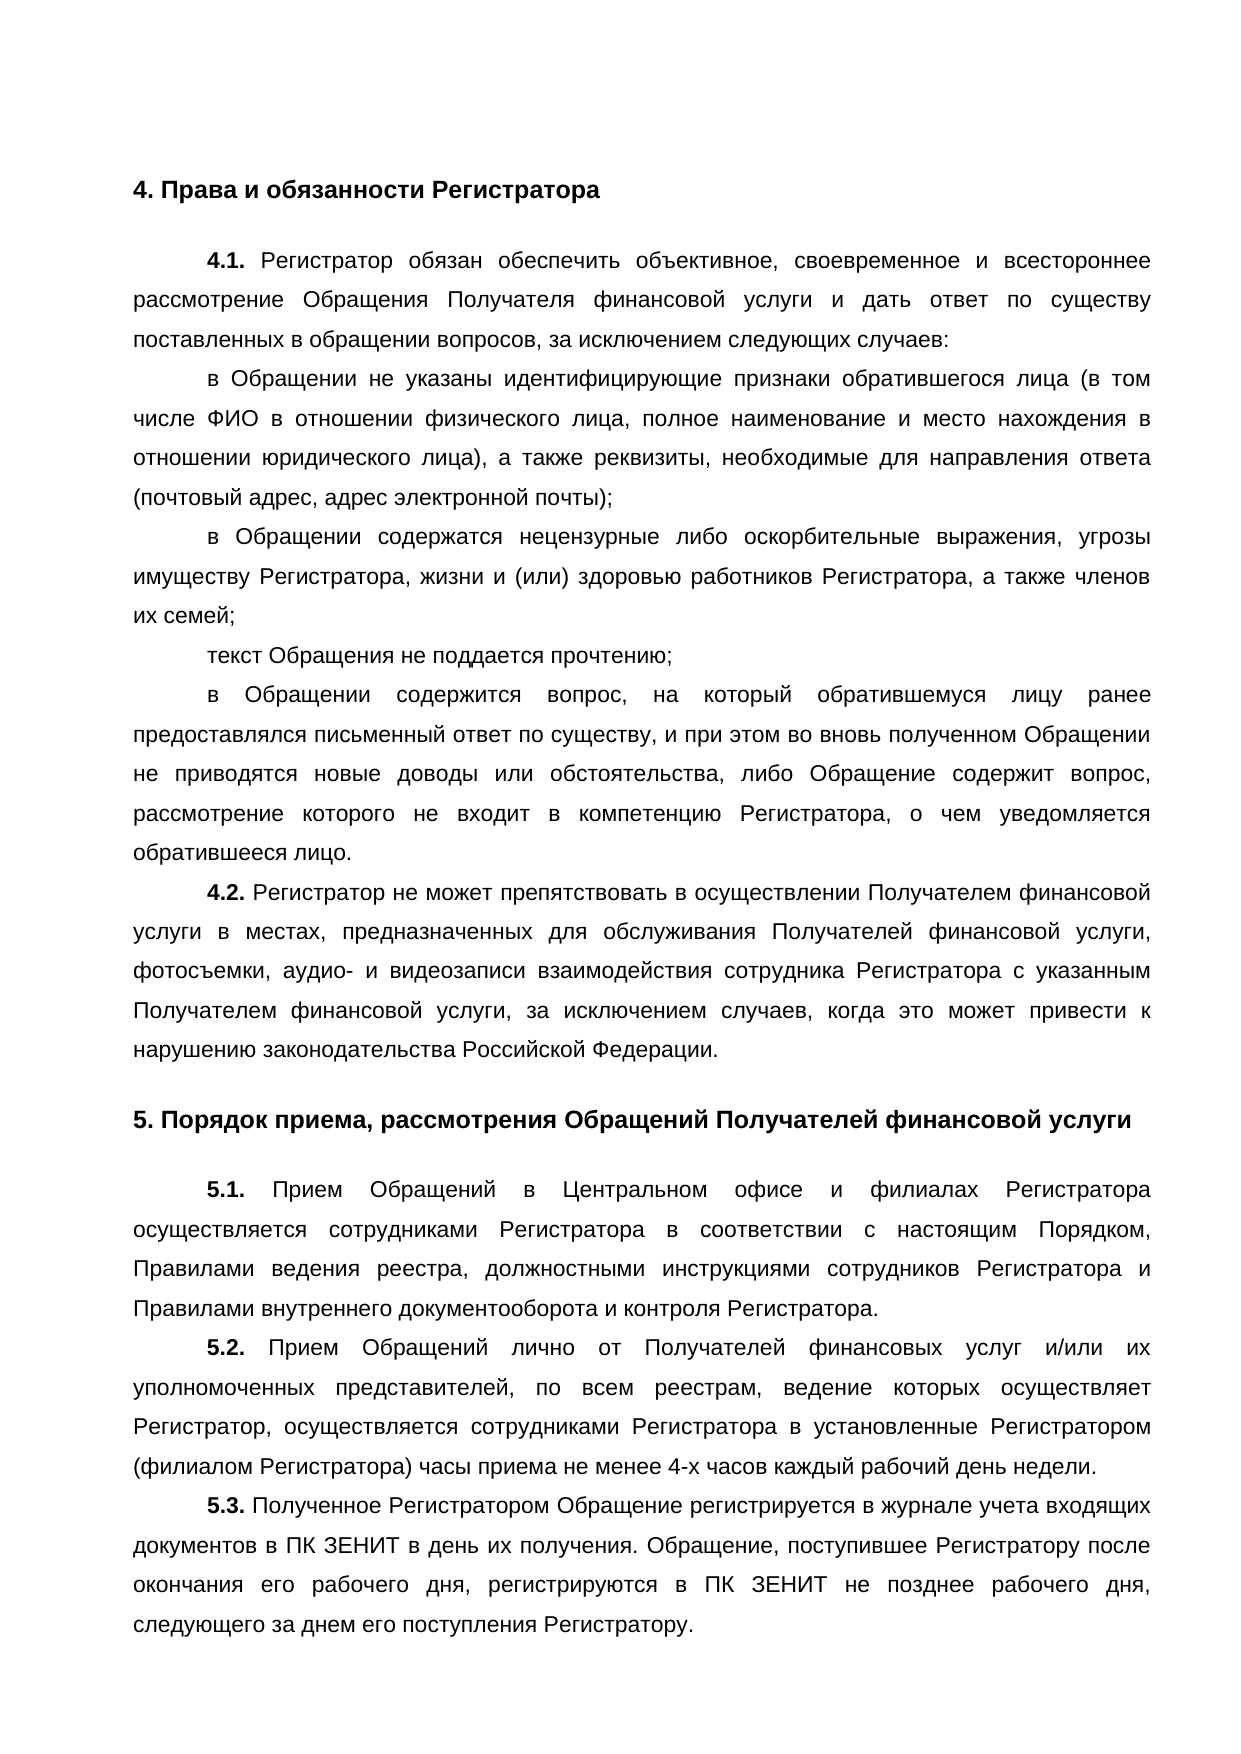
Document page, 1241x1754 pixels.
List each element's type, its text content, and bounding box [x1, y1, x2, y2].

text 5. Порядок приема, рассмотрения Обращений Получателей финансовой услуги [133, 1104, 1152, 1133]
text 5.1. Прием Обращений в Центральном офисе и филиалах Регистратора осуществляется сотрудниками Регистратора в соответствии с настоящим Порядком, Правилами ведения реестра, должностными инструкциями сотрудников Регистратора и Правилами внутреннего документооборота и контроля Регистратора. [133, 1176, 1152, 1321]
text 4.1. Регистратор обязан обеспечить объективное, своевременное и всестороннее рассмотрение Обращения Получателя финансовой услуги и дать ответ по существу поставленных в обращении вопросов, за исключением следующих случаев: [133, 247, 1152, 352]
text 5.2. Прием Обращений лично от Получателей финансовых услуг и/или их уполномоченных представителей, по всем реестрам, ведение которых осуществляет Регистратор, осуществляется сотрудниками Регистратора в установленные Регистратором (филиалом Регистратора) часы приема не менее 4-х часов каждый рабочий день недели. [133, 1334, 1152, 1479]
text в Обращении не указаны идентифицирующие признаки обратившегося лица (в том числе ФИО в отношении физического лица, полное наименование и место нахождения в отношении юридического лица), а также реквизиты, необходимые для направления ответа (почтовый адрес, адрес электронной почты); [133, 365, 1152, 510]
text в Обращении содержится вопрос, на который обратившемуся лицу ранее предоставлялся письменный ответ по существу, и при этом во вновь полученном Обращении не приводятся новые доводы или обстоятельства, либо Обращение содержит вопрос, рассмотрение которого не входит в компетенцию Регистратора, о чем уведомляется обратившееся лицо. [133, 681, 1152, 865]
text 4. Права и обязанности Регистратора [133, 175, 1152, 204]
text 4.2. Регистратор не может препятствовать в осуществлении Получателем финансовой услуги в местах, предназначенных для обслуживания Получателей финансовой услуги, фотосъемки, аудио- и видеозаписи взаимодействия сотрудника Регистратора с указанным Получателем финансовой услуги, за исключением случаев, когда это может привести к нарушению законодательства Российской Федерации. [133, 878, 1152, 1063]
text 5.3. Полученное Регистратором Обращение регистрируется в журнале учета входящих документов в ПК ЗЕНИТ в день их получения. Обращение, поступившее Регистратору после окончания его рабочего дня, регистрируются в ПК ЗЕНИТ не позднее рабочего дня, следующего за днем его поступления Регистратору. [133, 1492, 1152, 1637]
text в Обращении содержатся нецензурные либо оскорбительные выражения, угрозы имуществу Регистратора, жизни и (или) здоровью работников Регистратора, а также членов их семей; [133, 523, 1152, 628]
text текст Обращения не поддается прочтению; [133, 642, 1152, 668]
